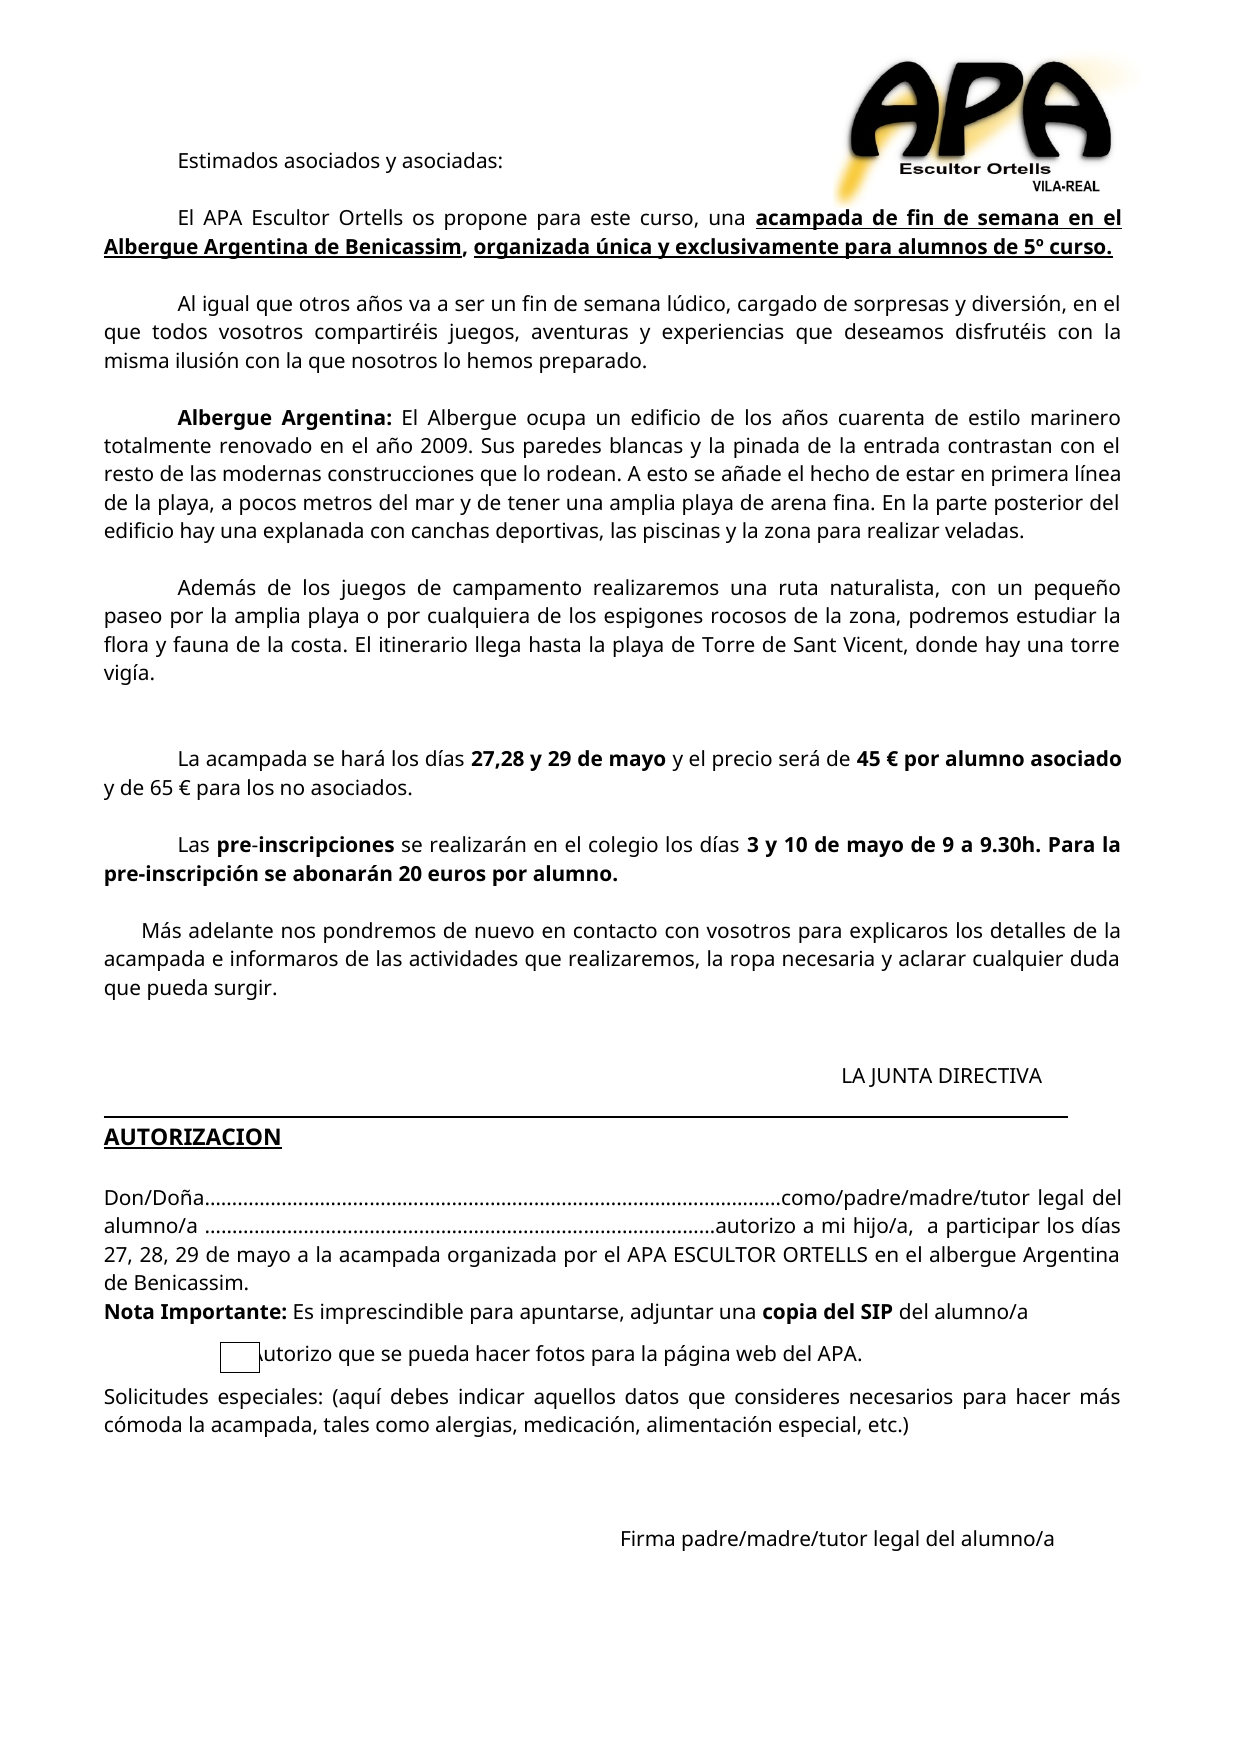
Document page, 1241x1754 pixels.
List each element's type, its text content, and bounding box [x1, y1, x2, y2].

text Don/Doña……………………………………………………………………………………………como/padre/madre/tutor legal del alumno/a …………………………………………………………………………………autorizo a mi hijo/a, a participar los días 27, 28, 29 de mayo a la acampada organizada por el APA ESCULTOR ORTELLS en el albergue Argentina de Benicassim. [103, 1183, 1122, 1297]
text Estimados asociados y asociadas: [103, 147, 1122, 175]
text Las pre-inscripciones se realizarán en el colegio los días 3 y 10 de mayo de 9.30h. Para la pre-inscripción se abonarán 20 euros por alumno. [103, 831, 1122, 887]
text Solicitudes especiales: (aquí debes indicar aquellos datos que consideres necesarios para hacer más cómoda la acampada, tales como alergias, medicación, alimentación especial, etc.) [103, 1382, 1122, 1439]
text La acampada se hará los días 27,28 y 29 de mayo y el precio será de 45 € por alumno asociado y de 65 € para los no asociados. [103, 744, 1122, 801]
text Albergue Argentina: El Albergue ocupa un edificio de los años cuarenta de estilo marinero totalmente renovado en el año 2009. Sus paredes blancas y la pinada de la entrada contrastan con el resto de las modernas construcciones que lo rodean. A esto se añade el hecho de estar en primera línea de la playa, a pocos metros del mar y de tener una amplia playa de arena fina. En la parte posterior del edificio hay una explanada con canchas deportivas, las piscinas y la zona para realizar veladas. [103, 403, 1122, 545]
text Firma padre/madre/tutor legal del alumno/a [103, 1524, 1122, 1553]
text LA JUNTA DIRECTIVA [103, 1061, 1122, 1089]
text Autorizo que se pueda hacer fotos para la página web del APA. [103, 1339, 1122, 1368]
text Además de los juegos de campamento realizaremos una ruta naturalista, con un pequeño paseo por la amplia playa o por cualquiera de los espigones rocosos de la zona, podremos estudiar la flora y fauna de la costa. El itinerario llega hasta la playa de Torre de Sant Vicent, donde hay una torre vigía. [103, 573, 1122, 687]
text Al igual que otros años va a ser un fin de semana lúdico, cargado de sorpresas y diversión, en el que todos vosotros compartiréis juegos, aventuras y experiencias que deseamos disfrutéis con la misma ilusión con la que nosotros lo hemos preparado. [103, 289, 1122, 374]
text El APA Escultor Ortells os propone para este curso, una acampada de fin de semana en el Albergue Argentina de Benicassim, organizada única y exclusivamente para alumnos de 5º curso. [103, 203, 1122, 260]
picture [832, 46, 1145, 208]
text Nota Importante: Es imprescindible para apuntarse, adjuntar una copia del SIP del alumno/a [103, 1297, 1122, 1325]
text Más adelante nos pondremos de nuevo en contacto con vosotros para explicaros los detalles de la acampada e informaros de las actividades que realizaremos, la ropa necesaria y aclarar cualquier duda que pueda surgir. [103, 916, 1122, 1001]
text AUTORIZACION [103, 1121, 1122, 1152]
